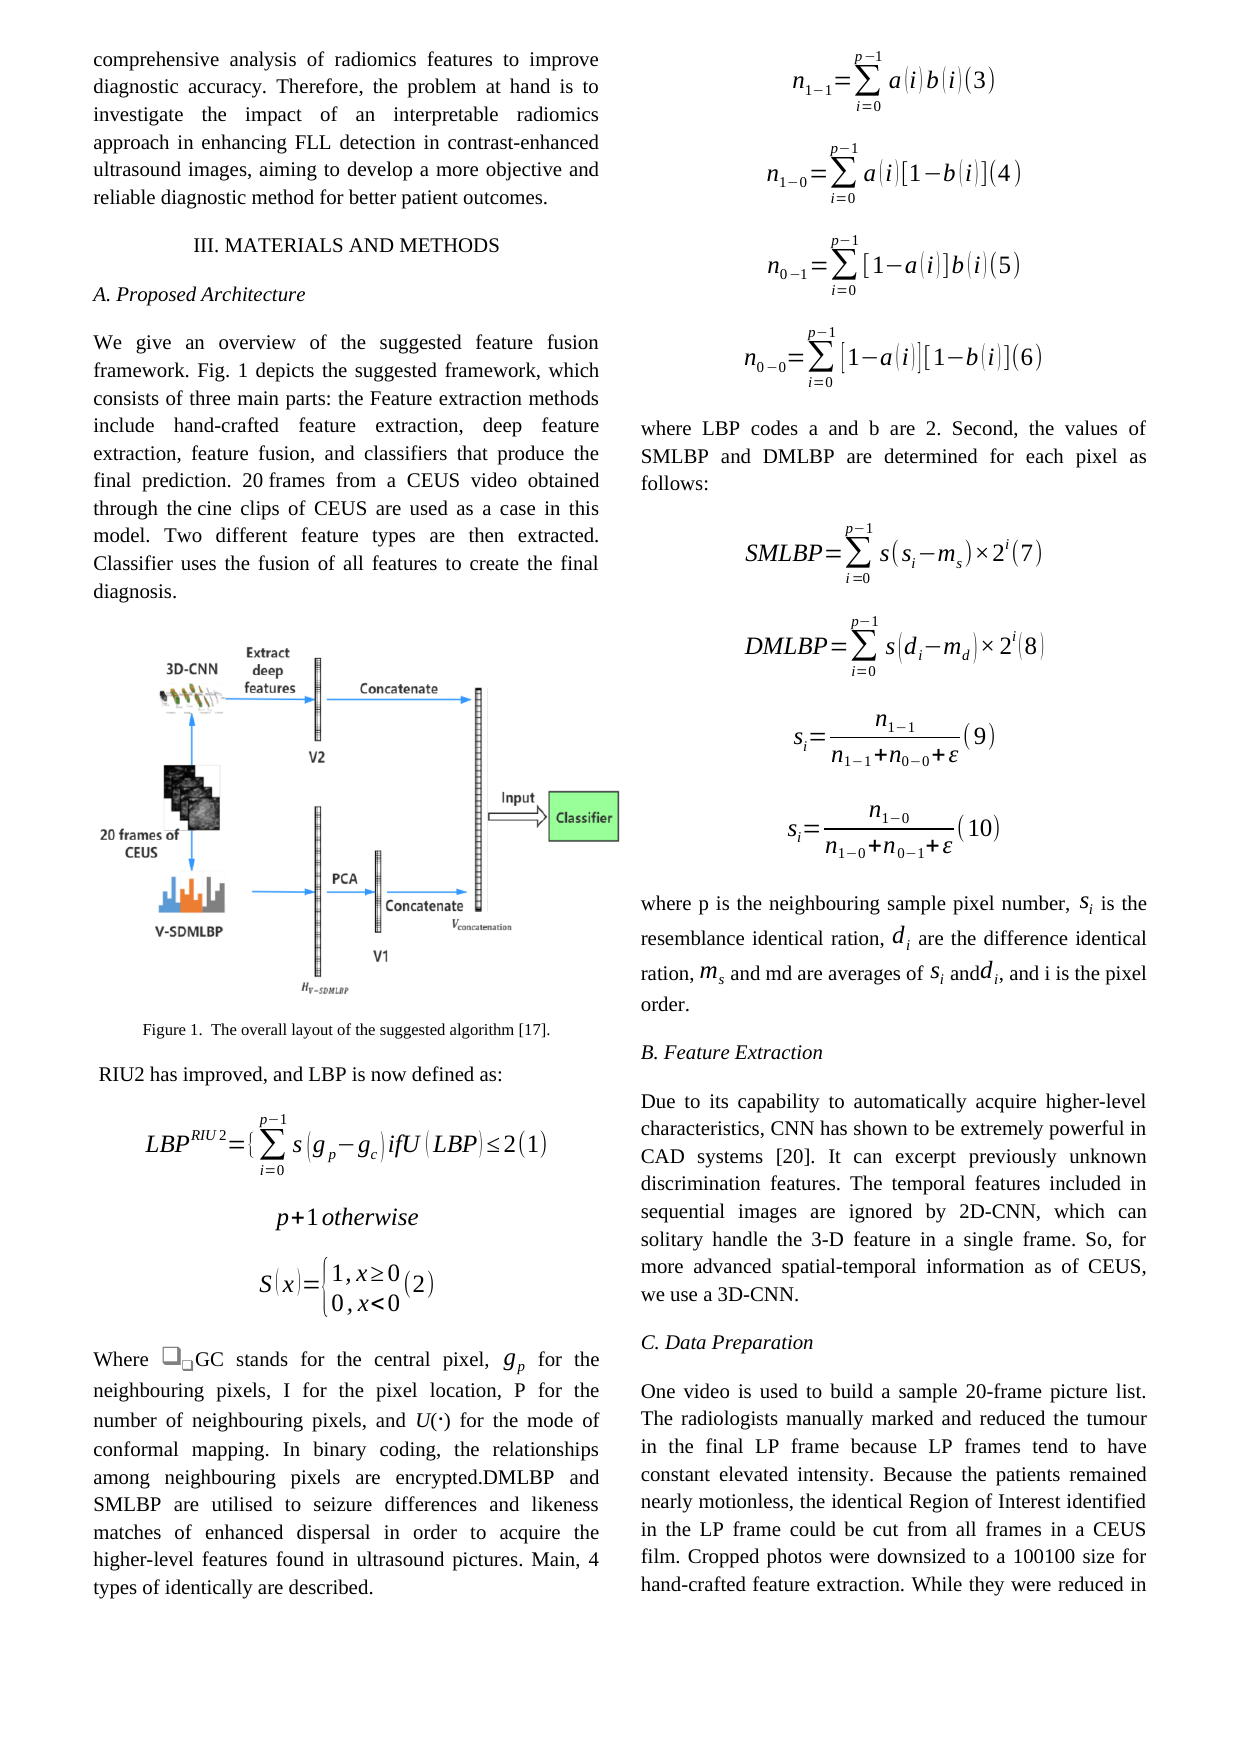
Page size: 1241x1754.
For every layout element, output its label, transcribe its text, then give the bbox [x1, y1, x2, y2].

text III. MATERIALS AND METHODS [93, 233, 600, 257]
text Where GC stands for the central pixel, for the neighbouring pixels, I for the pixel location, P for the number of neighbouring pixels, and U() for the mode of conformal mapping. In binary coding, the relationships among neighbouring pixels are encrypted.DMLBP and SMLBP are utilised to seizure differences and likeness matches of enhanced dispersal in order to acquire the higher-level features found in ultrasound pictures. Main, 4 types of identically are described. [93, 1343, 600, 1599]
text RIU2 has improved, and LBP is now defined as: [93, 1062, 600, 1086]
text We give an overview of the suggested feature fusion framework. Fig. 1 depicts the suggested framework, which consists of three main parts: the Feature extraction methods include hand-crafted feature extraction, deep feature extraction, feature fusion, and classifiers that produce the final prediction. 20 frames from a CEUS video obtained through the cine clips of CEUS are used as a case in this model. Two different feature types are then extracted. Classifier uses the fusion of all features to create the final diagnosis. [93, 330, 600, 603]
text C. Data Preparation [641, 1330, 1147, 1354]
text A. Proposed Architecture [93, 282, 600, 306]
text Figure 1. The overall layout of the suggested algorithm [17]. [93, 1019, 600, 1039]
picture [93, 627, 621, 995]
text B. Feature Extraction [641, 1040, 1147, 1064]
text Due to its capability to automatically acquire higher-level characteristics, CNN has shown to be extremely powerful in CAD systems [20]. It can excerpt previously unknown discrimination features. The temporal features included in sequential images are ignored by 2D-CNN, which can solitary handle the 3-D feature in a single frame. So, for more advanced spatial-temporal information as of CEUS, we use a 3D-CNN. [641, 1088, 1147, 1306]
text where LBP codes a and b are 2. Second, the values of SMLBP and DMLBP are determined for each pixel as follows: [641, 416, 1147, 495]
text where p is the neighbouring sample pixel number, is the resemblance identical ration, are the difference identical ration, and md are averages of and, and i is the pixel order. [641, 887, 1147, 1016]
